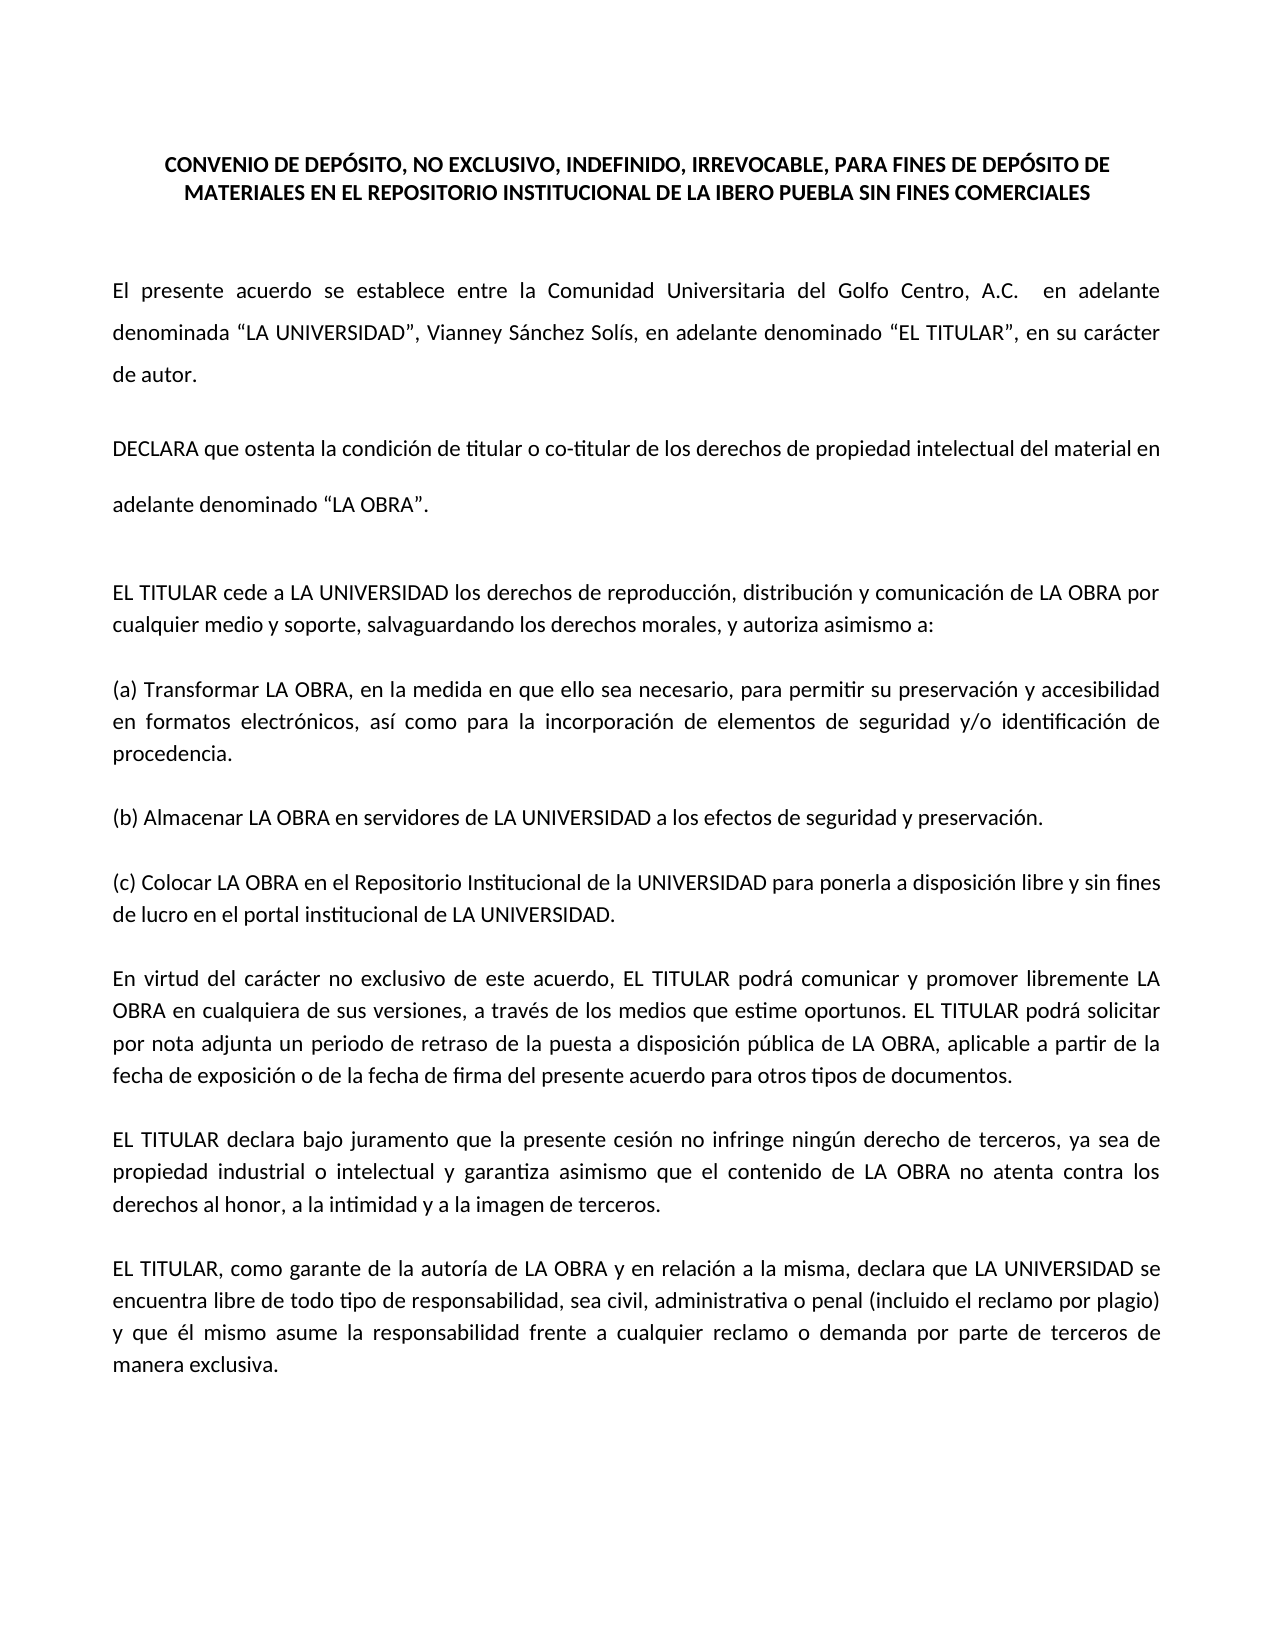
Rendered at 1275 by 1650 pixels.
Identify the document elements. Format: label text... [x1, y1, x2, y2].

text En virtud del carácter no exclusivo de este acuerdo, EL TITULAR podrá comunicar y promover libremente LA OBRA en cualquiera de sus versiones, a través de los medios que estime oportunos. EL TITULAR podrá solicitar por nota adjunta un periodo de retraso de la puesta a disposición pública de LA OBRA, aplicable a partir de la fecha de exposición o de la fecha de firma del presente acuerdo para otros tipos de documentos. [112, 964, 1162, 1089]
text EL TITULAR, como garante de la autoría de LA OBRA y en relación a la misma, declara que LA UNIVERSIDAD se encuentra libre de todo tipo de responsabilidad, sea civil, administrativa o penal (incluido el reclamo por plagio) y que él mismo asume la responsabilidad frente a cualquier reclamo o demanda por parte de terceros de manera exclusiva. [112, 1254, 1162, 1379]
text (c) Colocar LA OBRA en el Repositorio Institucional de la UNIVERSIDAD para ponerla a disposición libre y sin fines de lucro en el portal institucional de LA UNIVERSIDAD. [112, 868, 1162, 928]
text EL TITULAR cede a LA UNIVERSIDAD los derechos de reproducción, distribución y comunicación de LA OBRA por cualquier medio y soporte, salvaguardando los derechos morales, y autoriza asimismo a: [112, 578, 1162, 638]
text DECLARA que ostenta la condición de titular o co-titular de los derechos de propiedad intelectual del material en adelante denominado “LA OBRA”. [112, 434, 1162, 518]
text (a) Transformar LA OBRA, en la medida en que ello sea necesario, para permitir su preservación y accesibilidad en formatos electrónicos, así como para la incorporación de elementos de seguridad y/o identificación de procedencia. [112, 675, 1162, 767]
text EL TITULAR declara bajo juramento que la presente cesión no infringe ningún derecho de terceros, ya sea de propiedad industrial o intelectual y garantiza asimismo que el contenido de LA OBRA no atenta contra los derechos al honor, a la intimidad y a la imagen de terceros. [112, 1125, 1162, 1218]
text CONVENIO DE DEPÓSITO, NO EXCLUSIVO, INDEFINIDO, IRREVOCABLE, PARA FINES DE DEPÓSITO DE MATERIALES EN EL REPOSITORIO INSTITUCIONAL DE LA IBERO PUEBLA SIN FINES COMERCIALES [112, 150, 1162, 206]
text (b) Almacenar LA OBRA en servidores de LA UNIVERSIDAD a los efectos de seguridad y preservación. [112, 803, 1162, 831]
text El presente acuerdo se establece entre la Comunidad Universitaria del Golfo Centro, A.C. en adelante denominada “LA UNIVERSIDAD”, Vianney Sánchez Solís, en adelante denominado “EL TITULAR”, en su carácter de autor. [112, 276, 1162, 388]
